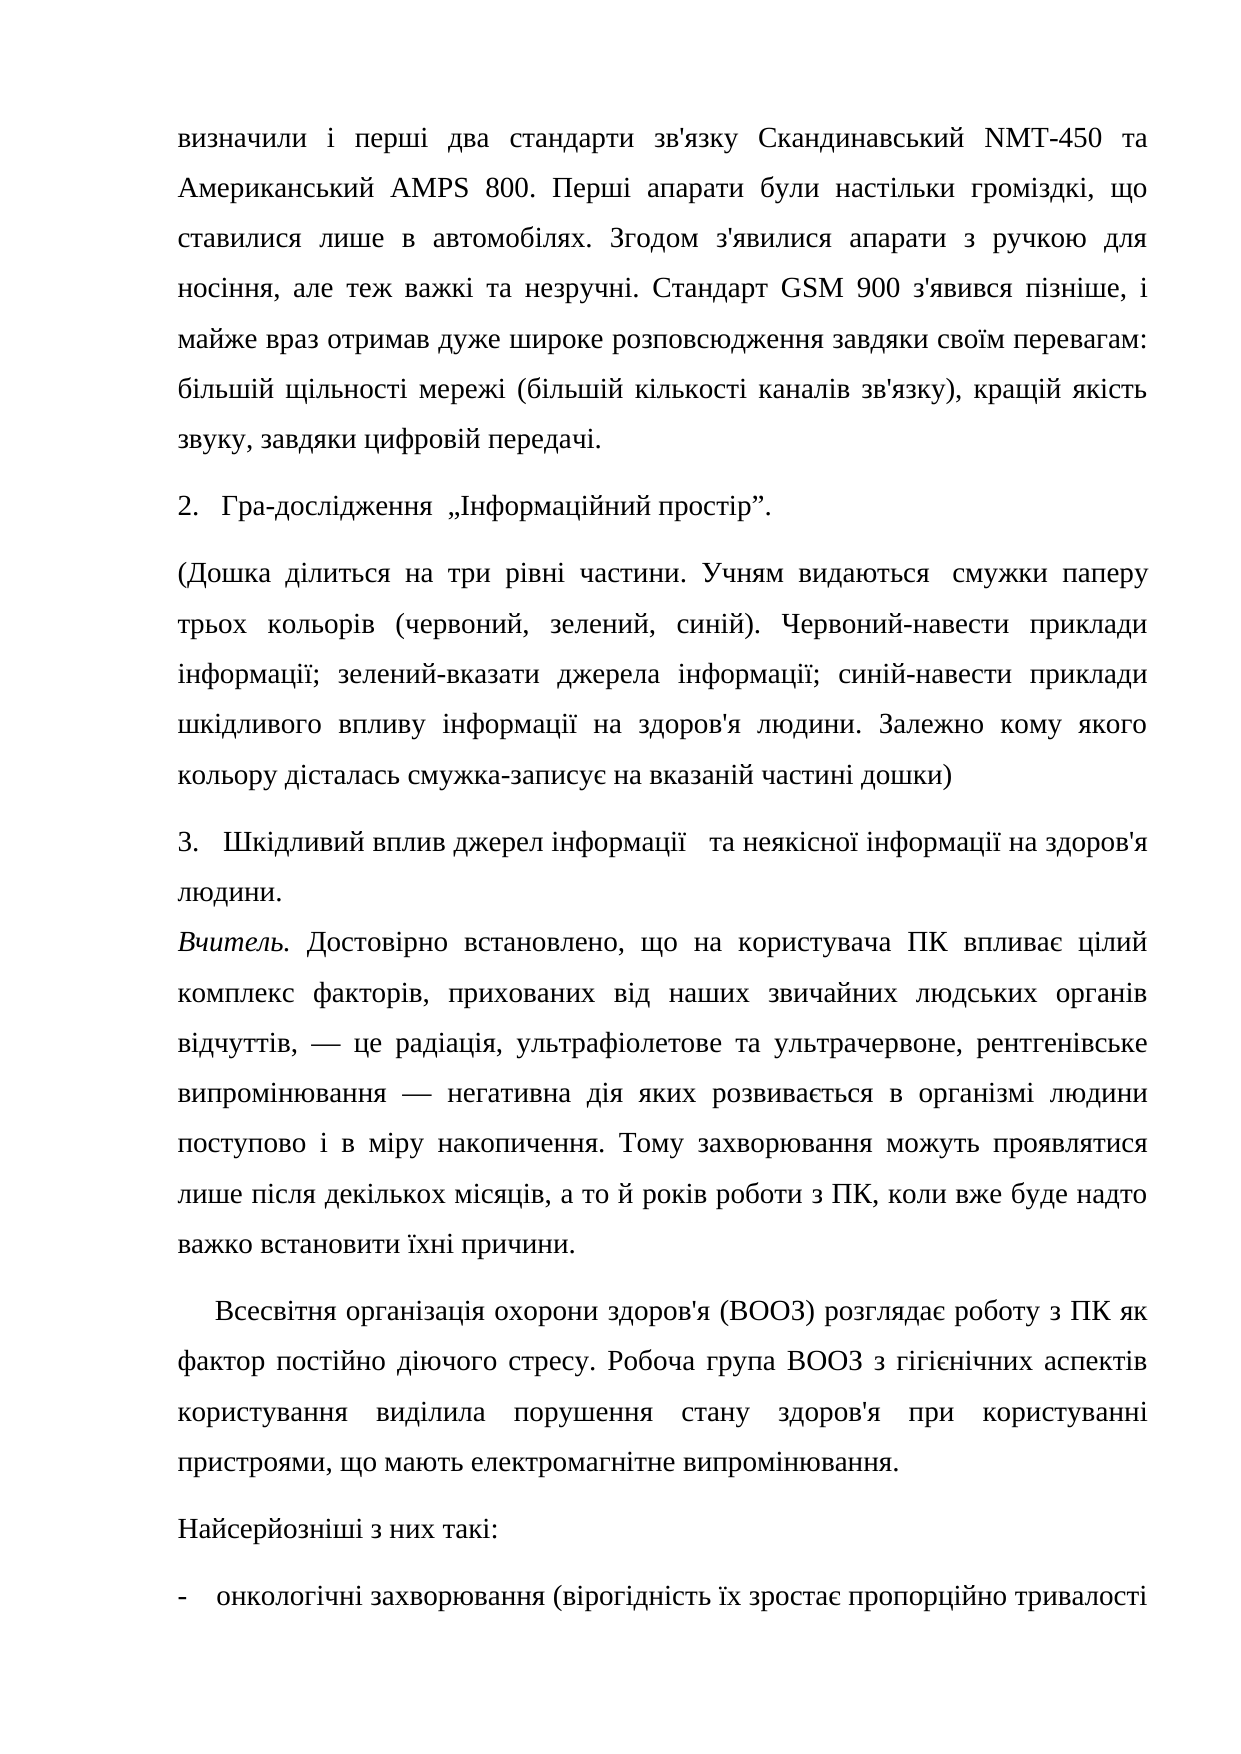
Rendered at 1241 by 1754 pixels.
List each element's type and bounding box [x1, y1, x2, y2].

table_header [176, 118, 1150, 1613]
